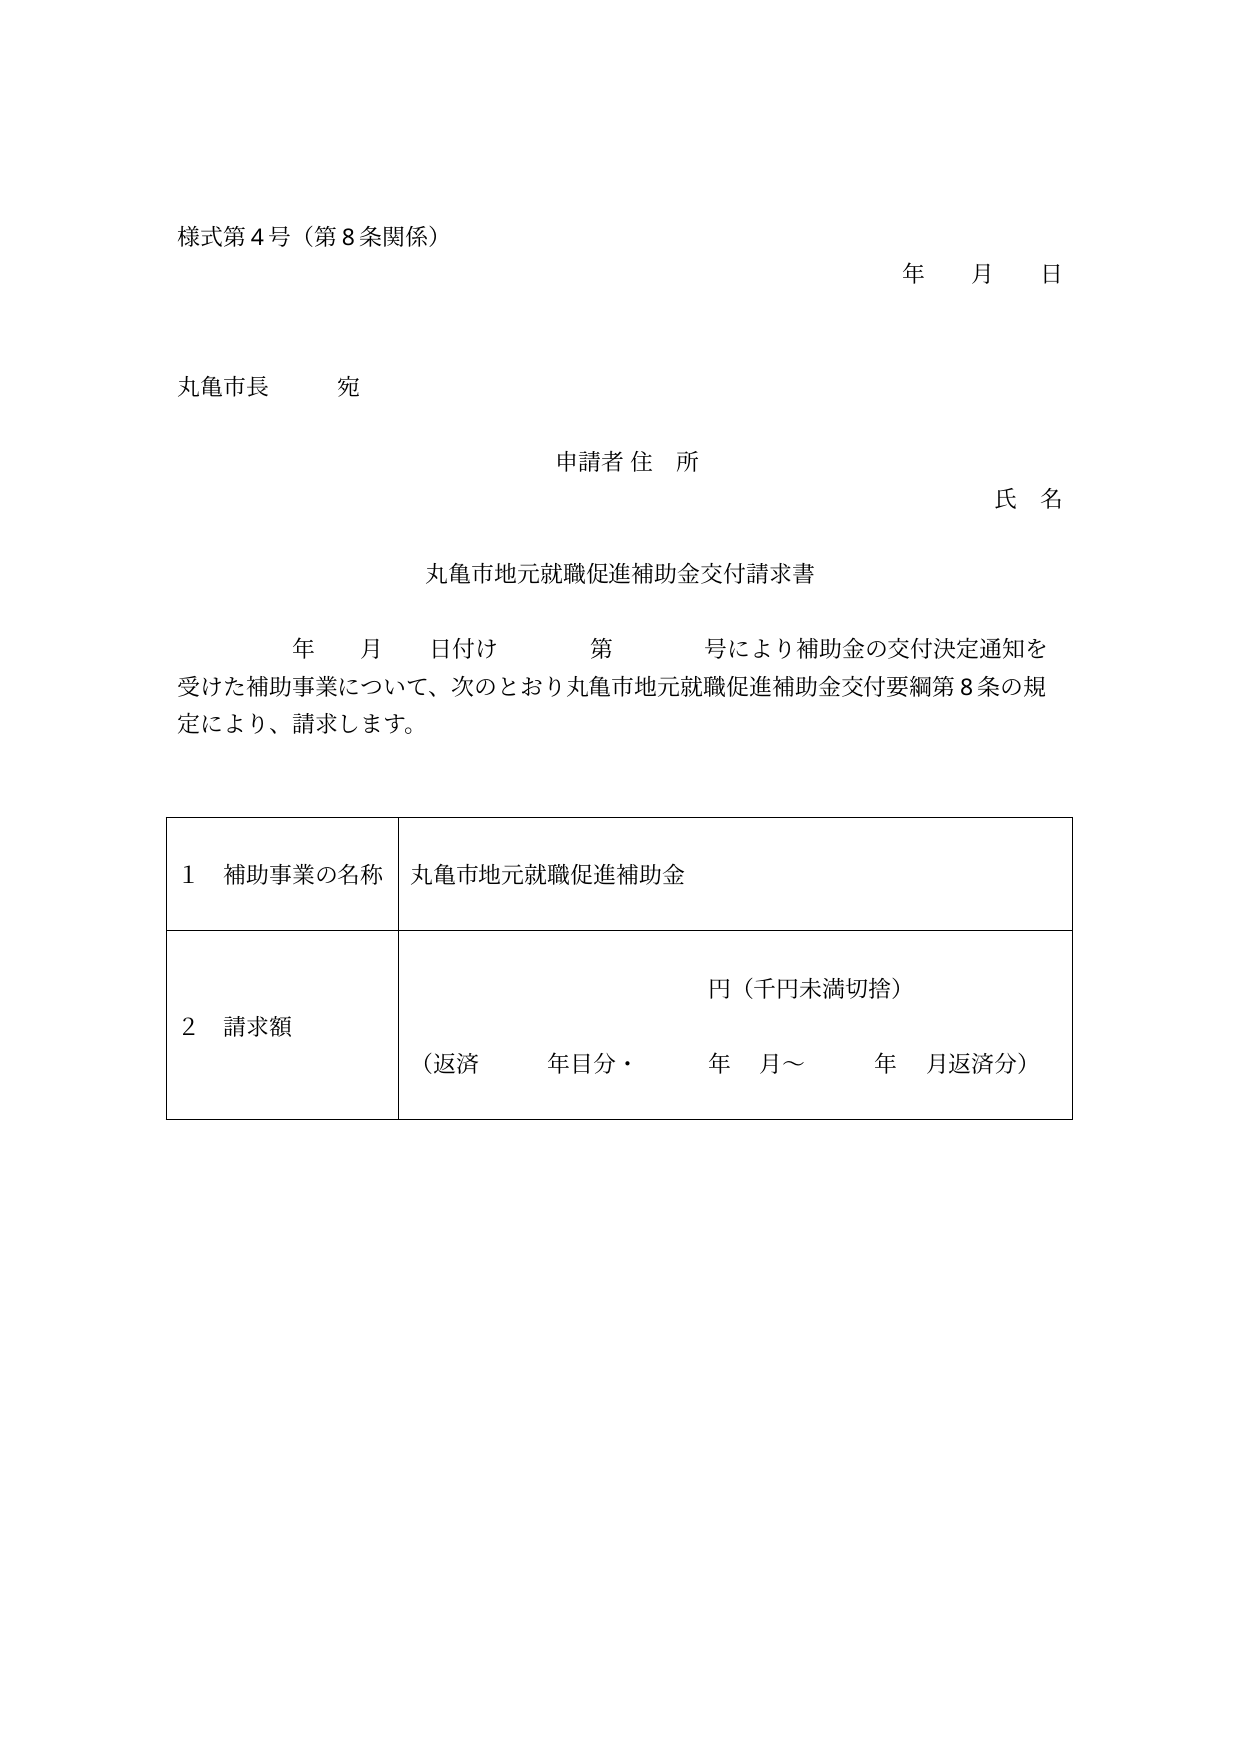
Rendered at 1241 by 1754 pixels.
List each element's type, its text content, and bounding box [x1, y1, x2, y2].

table_header 丸亀市地元就職促進補助金 [399, 818, 1072, 930]
text 様式第4号（第8条関係） [177, 217, 1063, 254]
text 年 月 日 [177, 254, 1063, 292]
text 氏 名 [177, 479, 1063, 517]
text 丸亀市長 宛 [177, 367, 1063, 404]
table_cell ２ 請求額 [167, 931, 398, 1119]
text 年 月 日付け 第 号により補助金の交付決定通知を受けた補助事業について、次のとおり丸亀市地元就職促進補助金交付要綱第8条の規定により、請求します。 [177, 629, 1063, 742]
table_cell 円（千円未満切捨） （返済 年目分・ 年 月～ 年 月返済分） [399, 931, 1072, 1119]
text 丸亀市地元就職促進補助金交付請求書 [177, 554, 1063, 592]
table_header １ 補助事業の名称 [167, 818, 398, 930]
text 申請者 住 所 [177, 442, 1063, 479]
